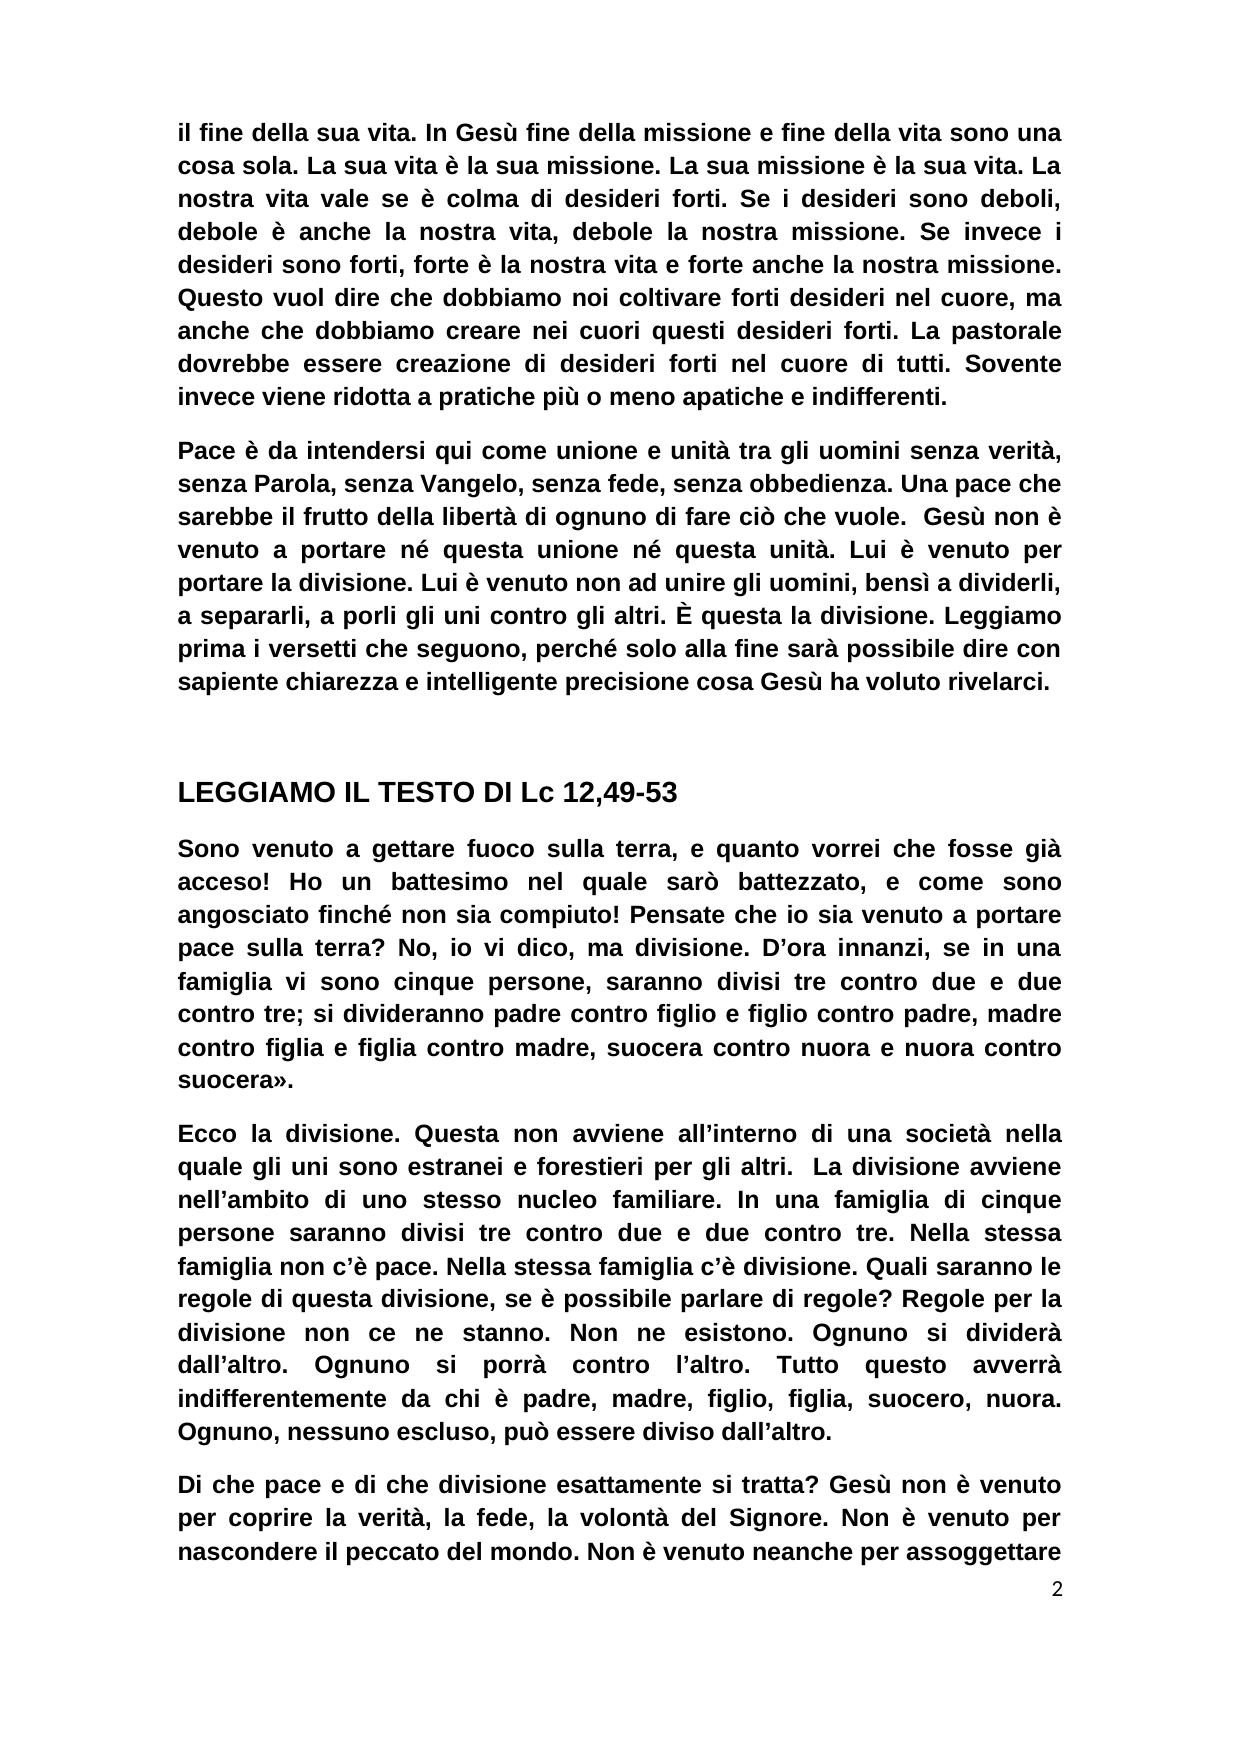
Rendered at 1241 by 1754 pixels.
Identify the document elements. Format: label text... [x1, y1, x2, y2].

text Pace è da intendersi qui come unione e unità tra gli uomini senza verità, senza Parola, senza Vangelo, senza fede, senza obbedienza. Una pace che sarebbe il frutto della libertà di ognuno di fare ciò che vuole. Gesù non è venuto a portare né questa unione né questa unità. Lui è venuto per portare la divisione. Lui è venuto non ad unire gli uomini, bensì a dividerli, a separarli, a porli gli uni contro gli altri. È questa la divisione. Leggiamo prima i versetti che seguono, perché solo alla fine sarà possibile dire con sapiente chiarezza e intelligente precisione cosa Gesù ha voluto rivelarci. [177, 436, 1063, 696]
text Ecco la divisione. Questa non avviene all’interno di una società nella quale gli uni sono estranei e forestieri per gli altri. La divisione avviene nell’ambito di uno stesso nucleo familiare. In una famiglia di cinque persone saranno divisi tre contro due e due contro tre. Nella stessa famiglia non c’è pace. Nella stessa famiglia c’è divisione. Quali saranno le regole di questa divisione, se è possibile parlare di regole? Regole per la divisione non ce ne stanno. Non ne esistono. Ognuno si dividerà dall’altro. Ognuno si porrà contro l’altro. Tutto questo avverrà indifferentemente da chi è padre, madre, figlio, figlia, suocero, nuora. Ognuno, nessuno escluso, può essere diviso dall’altro. [177, 1119, 1063, 1445]
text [177, 1470, 1063, 1565]
text LEGGIAMO IL TESTO DI Lc 12,49-53 [177, 775, 1063, 808]
text Sono venuto a gettare fuoco sulla terra, e quanto vorrei che fosse già acceso! Ho un battesimo nel quale sarò battezzato, e come sono angosciato finché non sia compiuto! Pensate che io sia venuto a portare pace sulla terra? No, io vi dico, ma divisione. D’ora innanzi, se in una famiglia vi sono cinque persone, saranno divisi tre contro due e due contro tre; si divideranno padre contro figlio e figlio contro padre, madre contro figlia e figlia contro madre, suocera contro nuora e nuora contro suocera». [177, 834, 1063, 1094]
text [177, 118, 1063, 411]
